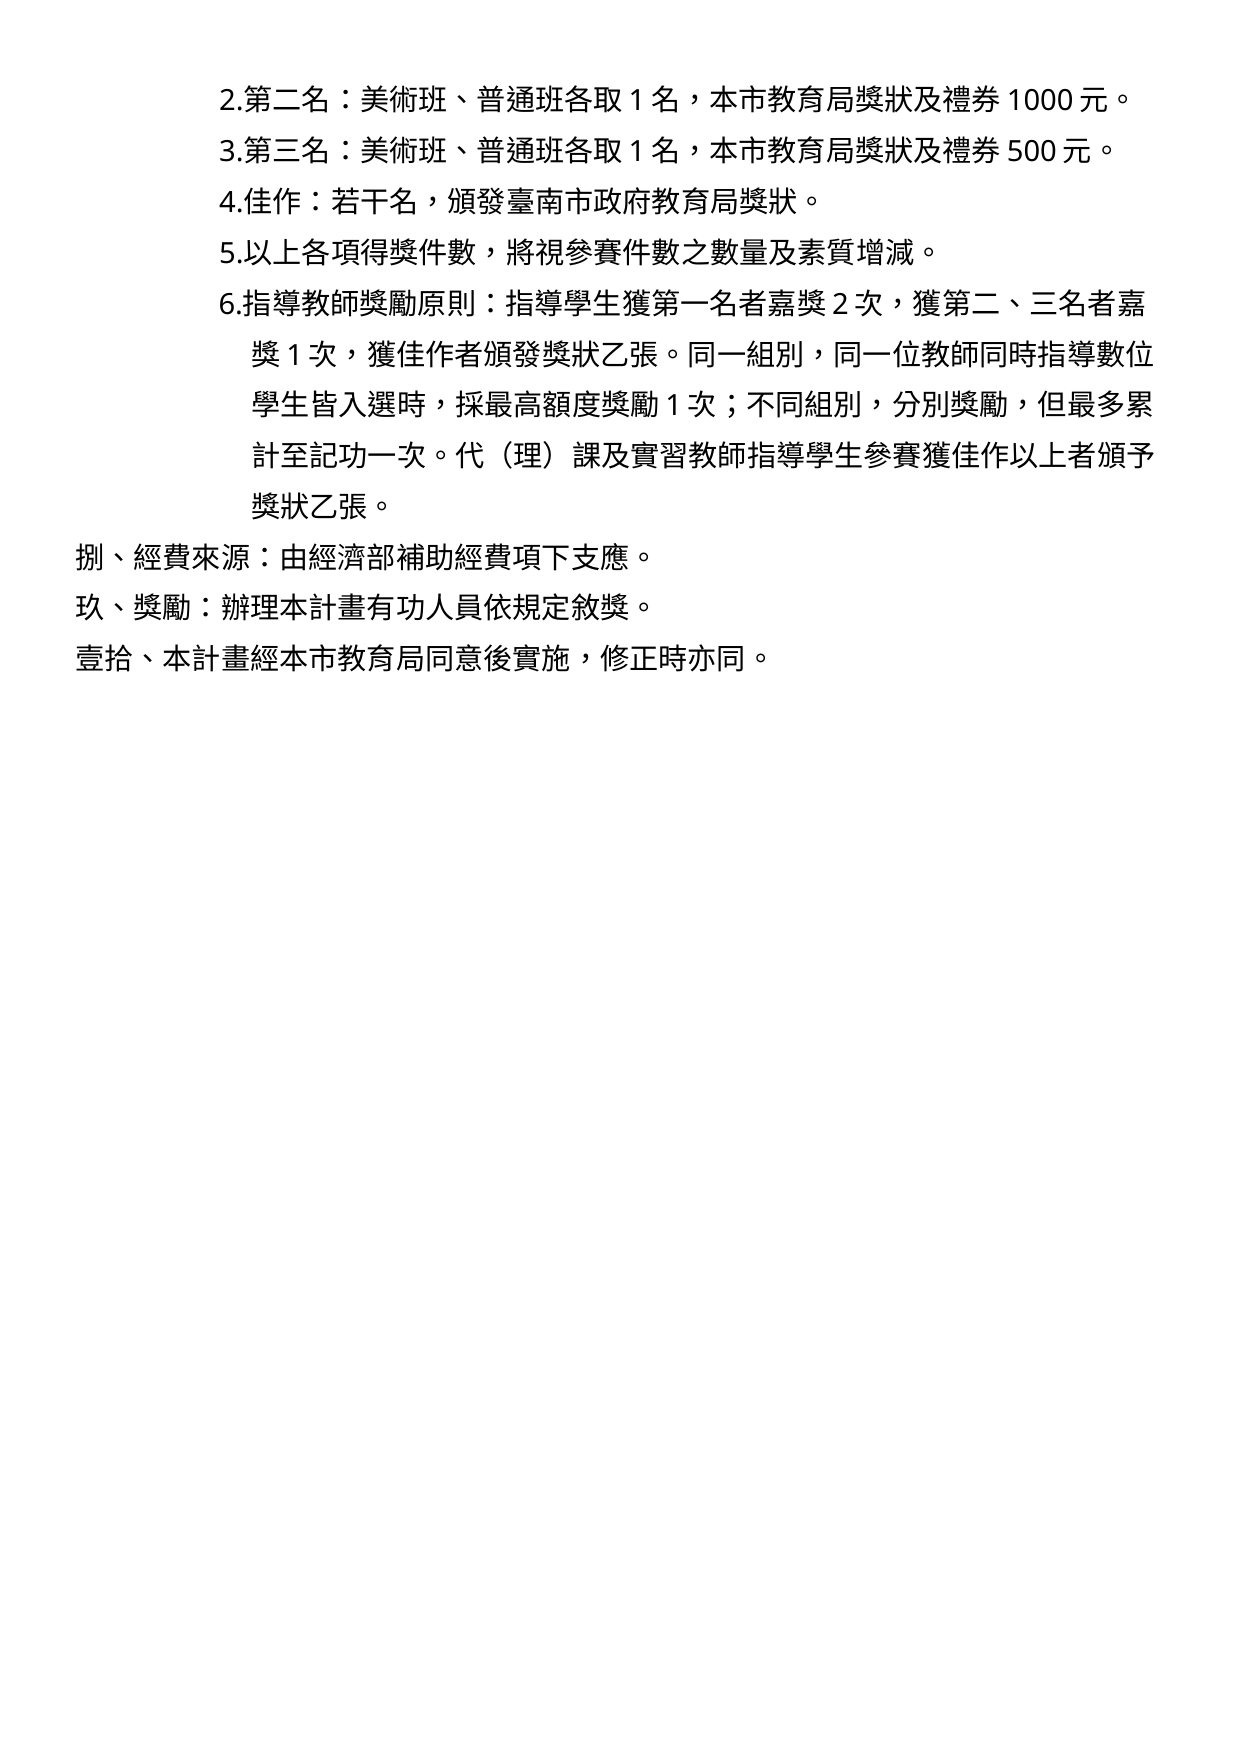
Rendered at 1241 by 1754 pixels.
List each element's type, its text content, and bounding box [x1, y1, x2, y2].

list 3.第三名：美術班、普通班各取1名，本市教育局獎狀及禮券500元。 [219, 128, 1165, 170]
text 捌、經費來源：由經濟部補助經費項下支應。 [75, 534, 1165, 577]
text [218, 280, 1165, 526]
text 壹拾、本計畫經本市教育局同意後實施，修正時亦同。 [75, 636, 1165, 678]
list 2.第二名：美術班、普通班各取1名，本市教育局獎狀及禮券1000元。 [219, 77, 1165, 119]
list 5.以上各項得獎件數，將視參賽件數之數量及素質增減。 [219, 229, 1165, 272]
list 4.佳作：若干名，頒發臺南市政府教育局獎狀。 [219, 179, 1165, 221]
text 玖、獎勵：辦理本計畫有功人員依規定敘獎。 [75, 585, 1165, 627]
